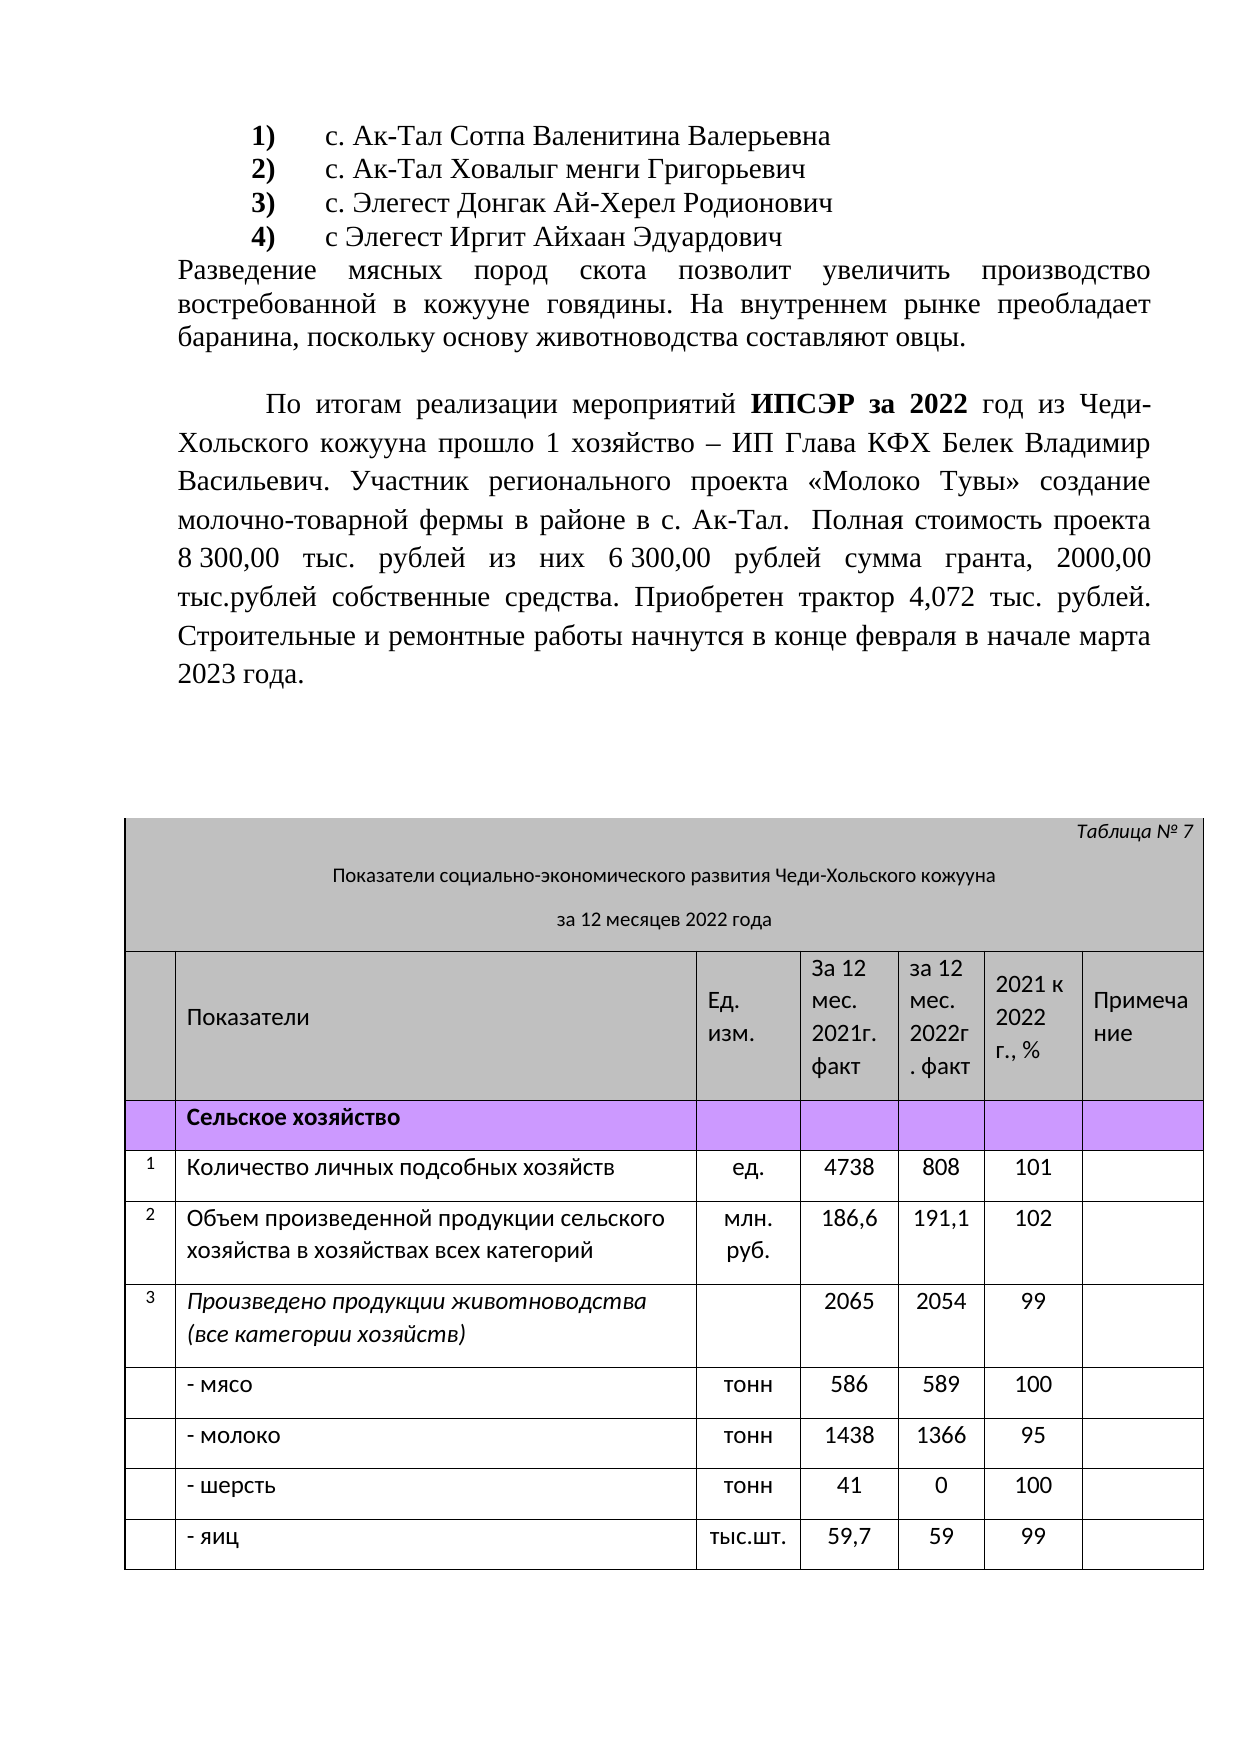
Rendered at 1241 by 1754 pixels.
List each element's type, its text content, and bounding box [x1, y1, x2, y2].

table_cell - яиц [176, 1520, 696, 1569]
table_cell 586 [801, 1368, 898, 1418]
table_cell 100 [985, 1469, 1082, 1519]
table_cell [126, 1419, 175, 1468]
table_cell 59 [899, 1520, 984, 1569]
table_cell тыс.шт. [697, 1520, 800, 1569]
table_cell [1083, 1419, 1203, 1468]
table_cell 2065 [801, 1285, 898, 1367]
table_cell [801, 1101, 898, 1150]
table_cell тонн [697, 1419, 800, 1468]
table_cell За 12 мес. 2021г. факт [801, 952, 898, 1100]
table_cell ед. [697, 1151, 800, 1201]
table_cell 2021 к 2022 г., % [985, 952, 1082, 1100]
table_cell 1438 [801, 1419, 898, 1468]
table_cell 95 [985, 1419, 1082, 1468]
table_cell - шерсть [176, 1469, 696, 1519]
table_cell [1083, 1202, 1203, 1284]
table_cell [126, 952, 175, 1100]
table_cell 186,6 [801, 1202, 898, 1284]
table_cell Ед. изм. [697, 952, 800, 1100]
table_cell Произведено продукции животноводства (все категории хозяйств) [176, 1285, 696, 1367]
table_cell 100 [985, 1368, 1082, 1418]
table_cell [1083, 1151, 1203, 1201]
list Разведение мясных пород скота позволит увеличить производство востребованной в кожууне говядины. На внутреннем рынке преобладает баранина, поскольку основу животноводства составляют овцы. [177, 252, 1152, 353]
table_cell 4738 [801, 1151, 898, 1201]
table_cell [697, 1101, 800, 1150]
table_cell тонн [697, 1368, 800, 1418]
table_cell 808 [899, 1151, 984, 1201]
list с Элегест Иргит Айхаан Эдуардович [177, 219, 1152, 252]
table_cell Показатели [176, 952, 696, 1100]
table_cell 1 [126, 1151, 175, 1201]
table_cell [697, 1285, 800, 1367]
table_cell [126, 1520, 175, 1569]
table_cell [1083, 1368, 1203, 1418]
table_header Таблица № 7 Показатели социально-экономического развития Чеди-Хольского кожууна за 12 месяцев 2022 года [126, 818, 1203, 951]
table_cell 1366 [899, 1419, 984, 1468]
table_cell за 12 мес. 2022г. факт [899, 952, 984, 1100]
table_cell млн. руб. [697, 1202, 800, 1284]
table_cell [1083, 1285, 1203, 1367]
table_cell 2054 [899, 1285, 984, 1367]
table_cell 41 [801, 1469, 898, 1519]
list с. Элегест Донгак Ай-Херел Родионович [177, 185, 1152, 219]
table_cell Примечание [1083, 952, 1203, 1100]
table_cell - молоко [176, 1419, 696, 1468]
table_cell 59,7 [801, 1520, 898, 1569]
table_cell 3 [126, 1285, 175, 1367]
table_cell [985, 1101, 1082, 1150]
table_cell тонн [697, 1469, 800, 1519]
table_cell 0 [899, 1469, 984, 1519]
table_cell [1083, 1469, 1203, 1519]
table_cell - мясо [176, 1368, 696, 1418]
table_cell [899, 1101, 984, 1150]
table_cell [126, 1368, 175, 1418]
list с. Ак-Тал Сотпа Валенитина Валерьевна [177, 118, 1152, 152]
table_cell 99 [985, 1520, 1082, 1569]
table_cell 101 [985, 1151, 1082, 1201]
table_cell 589 [899, 1368, 984, 1418]
table_cell 99 [985, 1285, 1082, 1367]
table_cell [1083, 1520, 1203, 1569]
table_cell 102 [985, 1202, 1082, 1284]
table_cell 191,1 [899, 1202, 984, 1284]
table_cell 2 [126, 1202, 175, 1284]
table_cell [126, 1101, 175, 1150]
table_cell Количество личных подсобных хозяйств [176, 1151, 696, 1201]
text По итогам реализации мероприятий ИПСЭР за 2022 год из Чеди-Хольского кожууна прошло 1 хозяйство – ИП Глава КФХ Белек Владимир Васильевич. Участник регионального проекта «Молоко Тувы» создание молочно-товарной фермы в районе в с. Ак-Тал. Полная стоимость проекта 8 300,00 тыс. рублей из них 6 300,00 рублей сумма гранта, 2000,00 тыс.рублей собственные средства. Приобретен трактор 4,072 тыс. рублей. Строительные и ремонтные работы начнутся в конце февраля в начале марта 2023 года. [177, 386, 1152, 690]
table_cell [126, 1469, 175, 1519]
table_cell [1083, 1101, 1203, 1150]
table_cell Объем произведенной продукции сельского хозяйства в хозяйствах всех категорий [176, 1202, 696, 1284]
table_cell Сельское хозяйство [176, 1101, 696, 1150]
list с. Ак-Тал Ховалыг менги Григорьевич [177, 152, 1152, 185]
